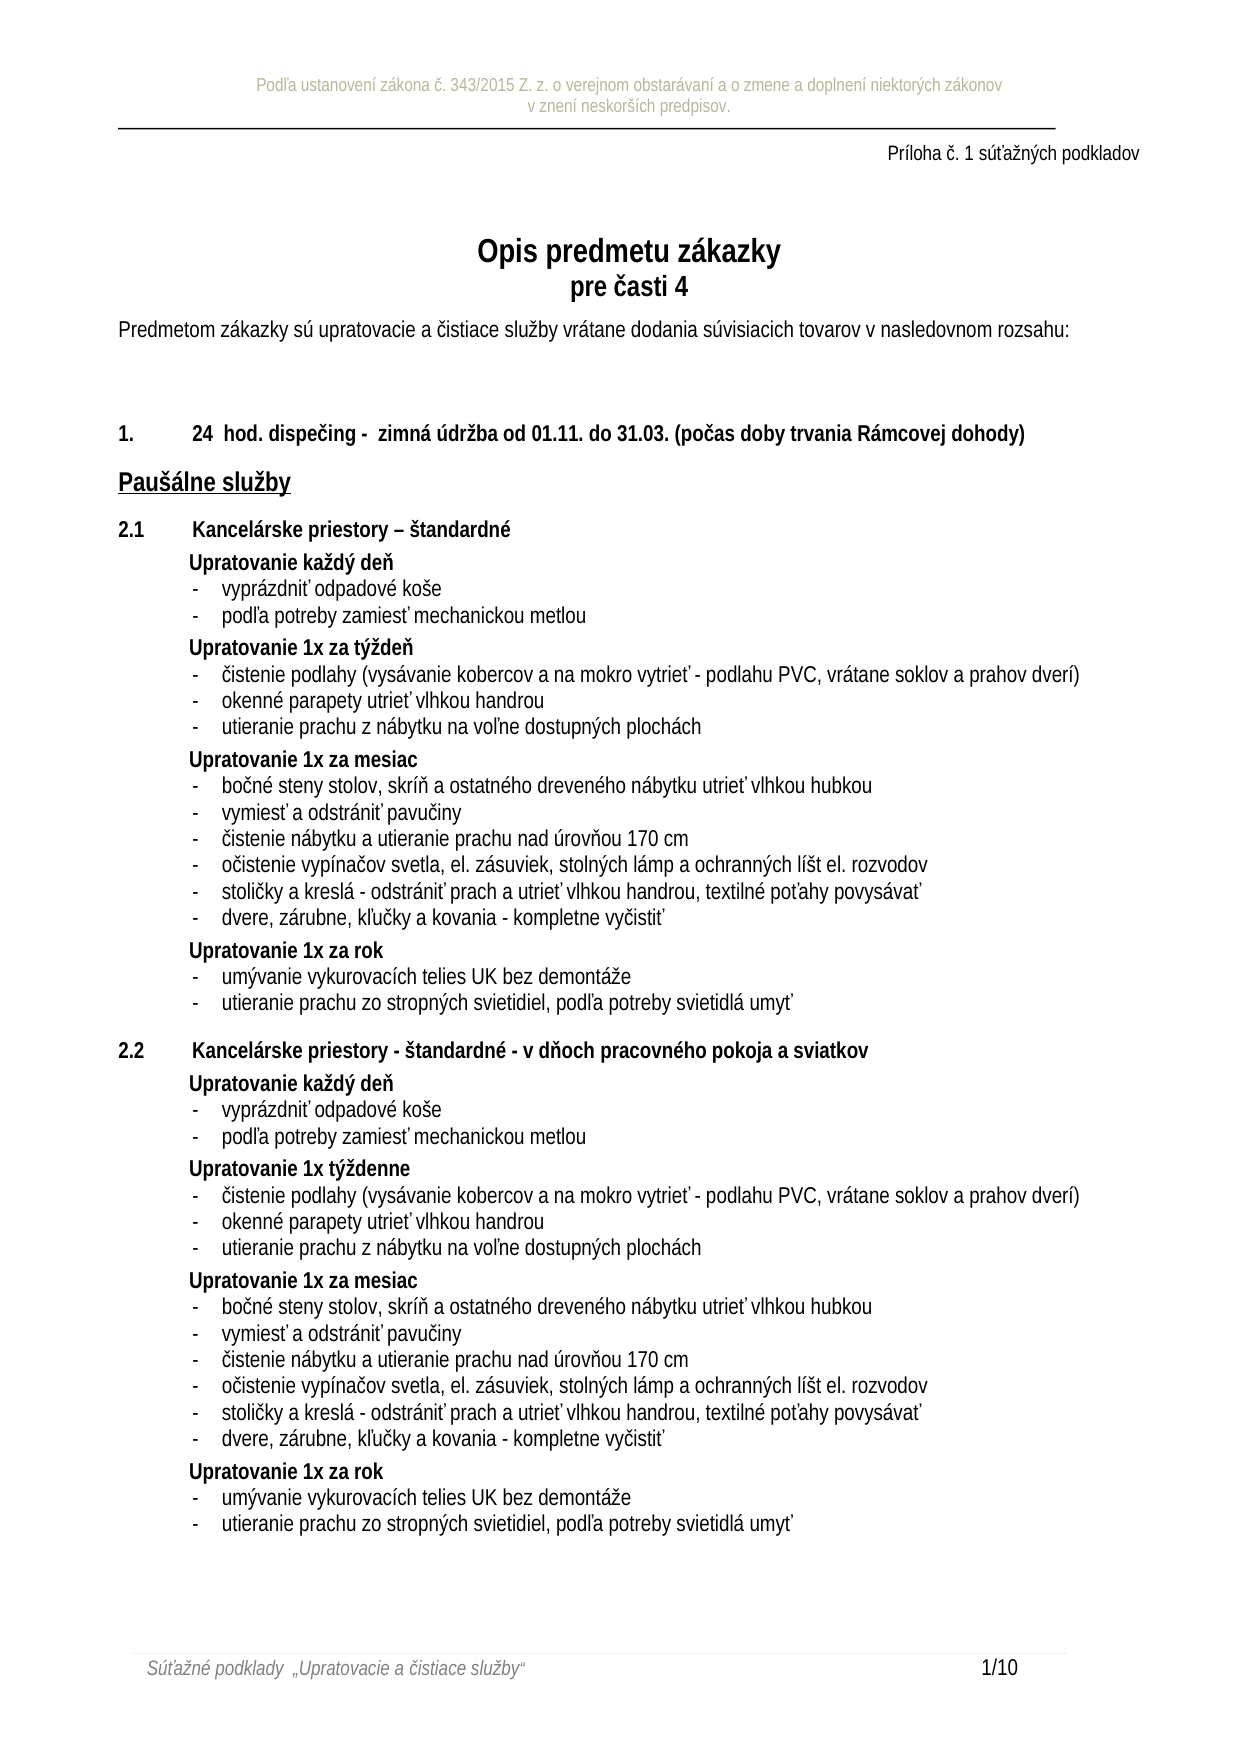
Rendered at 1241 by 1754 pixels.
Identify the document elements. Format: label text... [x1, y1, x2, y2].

text - umývanie vykurovacích telies UK bez demontáže [192, 963, 1140, 989]
text - vymiesť a odstrániť pavučiny [192, 799, 1140, 825]
text - dvere, zárubne, kľučky a kovania - kompletne vyčistiť [192, 904, 1140, 930]
text - vymiesť a odstrániť pavučiny [192, 1319, 1140, 1346]
text - okenné parapety utrieť vlhkou handrou [192, 1208, 1140, 1234]
text Upratovanie každý deň [118, 549, 1140, 575]
text 2.2 Kancelárske priestory - štandardné - v dňoch pracovného pokoja a sviatkov [118, 1037, 1140, 1064]
text - bočné steny stolov, skríň a ostatného dreveného nábytku utrieť vlhkou hubkou [192, 772, 1140, 799]
text - umývanie vykurovacích telies UK bez demontáže [192, 1484, 1140, 1510]
text Paušálne služby [118, 466, 1140, 497]
text - utieranie prachu z nábytku na voľne dostupných plochách [192, 1234, 1140, 1261]
text - očistenie vypínačov svetla, el. zásuviek, stolných lámp a ochranných líšt el. rozvodov [192, 1372, 1140, 1399]
text - bočné steny stolov, skríň a ostatného dreveného nábytku utrieť vlhkou hubkou [192, 1293, 1140, 1319]
text Upratovanie 1x za rok [118, 937, 1140, 963]
text Predmetom zákazky sú upratovacie a čistiace služby vrátane dodania súvisiacich tovarov v nasledovnom rozsahu: [118, 316, 1140, 342]
text - dvere, zárubne, kľučky a kovania - kompletne vyčistiť [192, 1425, 1140, 1451]
text Upratovanie 1x za týždeň [118, 634, 1140, 661]
text - čistenie nábytku a utieranie prachu nad úrovňou 170 cm [192, 825, 1140, 851]
list Kancelárske priestory – štandardné [118, 516, 1140, 543]
text - čistenie podlahy (vysávanie kobercov a na mokro vytrieť - podlahu PVC, vrátane soklov a prahov dverí) [192, 661, 1140, 687]
text - utieranie prachu zo stropných svietidiel, podľa potreby svietidlá umyť [192, 1510, 1140, 1537]
text - podľa potreby zamiesť mechanickou metlou [192, 1123, 1140, 1149]
text - očistenie vypínačov svetla, el. zásuviek, stolných lámp a ochranných líšt el. rozvodov [192, 851, 1140, 878]
list vyprázdniť odpadové koše [192, 575, 1140, 602]
text Príloha č. 1 súťažných podkladov [118, 141, 1140, 165]
text Upratovanie 1x týždenne [118, 1155, 1140, 1182]
text - utieranie prachu z nábytku na voľne dostupných plochách [192, 713, 1140, 740]
text - okenné parapety utrieť vlhkou handrou [192, 687, 1140, 713]
list podľa potreby zamiesť mechanickou metlou [192, 602, 1140, 628]
text - stoličky a kreslá - odstrániť prach a utrieť vlhkou handrou, textilné poťahy povysávať [192, 1399, 1140, 1425]
text - stoličky a kreslá - odstrániť prach a utrieť vlhkou handrou, textilné poťahy povysávať [192, 878, 1140, 904]
text Upratovanie 1x za mesiac [118, 746, 1140, 772]
text Upratovanie 1x za mesiac [118, 1267, 1140, 1293]
text pre časti 4 [118, 269, 1140, 303]
text Upratovanie každý deň [118, 1070, 1140, 1096]
text - utieranie prachu zo stropných svietidiel, podľa potreby svietidlá umyť [192, 989, 1140, 1016]
text - čistenie podlahy (vysávanie kobercov a na mokro vytrieť - podlahu PVC, vrátane soklov a prahov dverí) [192, 1182, 1140, 1208]
list 24 hod. dispečing - zimná údržba od 01.11. do 31.03. (počas doby trvania Rámcovej dohody) [118, 419, 1140, 446]
text Upratovanie 1x za rok [118, 1458, 1140, 1484]
text Opis predmetu zákazky [118, 231, 1140, 269]
text - vyprázdniť odpadové koše [192, 1096, 1140, 1123]
text - čistenie nábytku a utieranie prachu nad úrovňou 170 cm [192, 1346, 1140, 1372]
